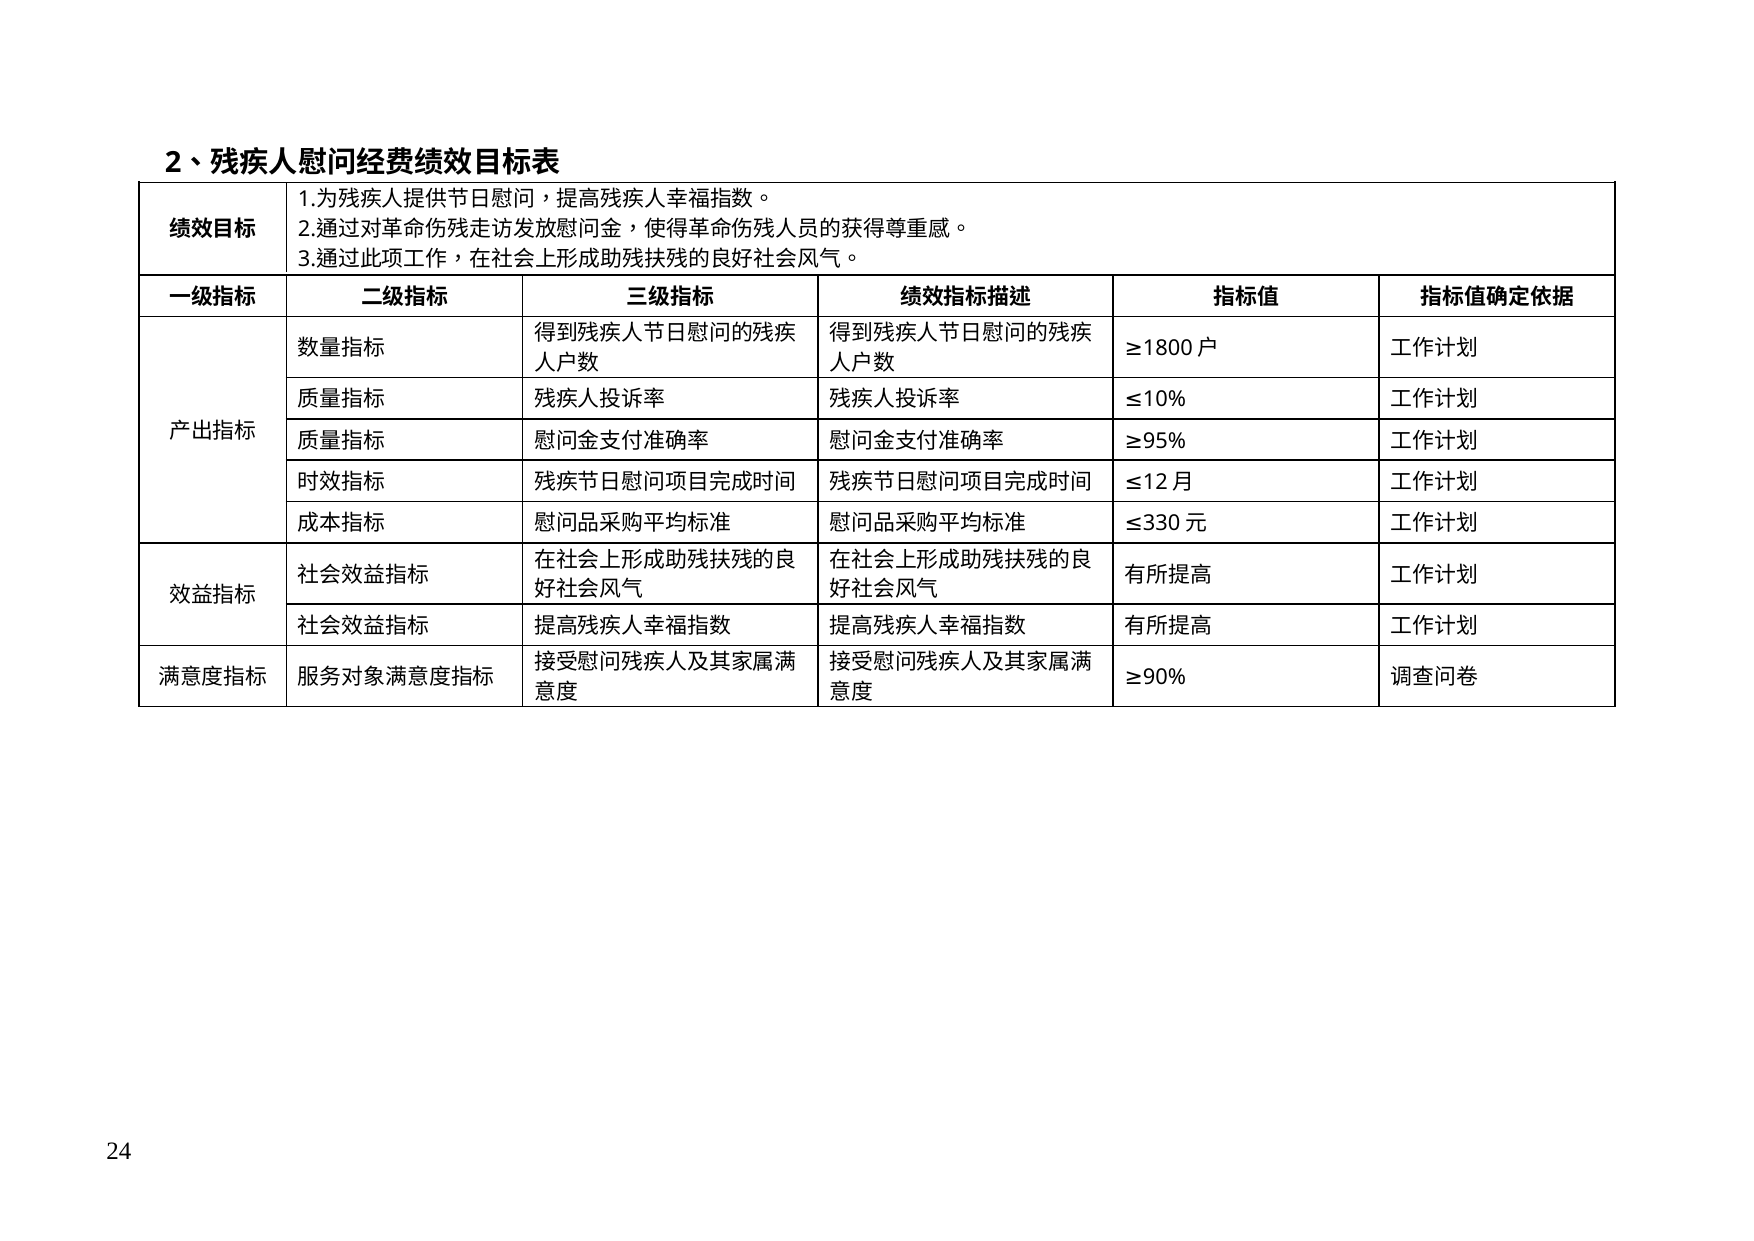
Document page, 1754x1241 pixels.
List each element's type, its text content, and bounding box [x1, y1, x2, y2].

table_cell 得到残疾人节日慰问的残疾人户数 [819, 317, 1112, 377]
table_cell 慰问品采购平均标准 [819, 502, 1112, 542]
table_cell 残疾节日慰问项目完成时间 [523, 461, 817, 501]
table_cell ≥90% [1114, 646, 1378, 706]
table_cell 慰问金支付准确率 [819, 420, 1112, 459]
table_cell 残疾人投诉率 [523, 378, 817, 418]
table_cell 数量指标 [287, 317, 522, 377]
table_cell 满意度指标 [140, 646, 286, 706]
table_cell 成本指标 [287, 502, 522, 542]
table_cell 有所提高 [1114, 605, 1378, 644]
table_cell 残疾节日慰问项目完成时间 [819, 461, 1112, 501]
table_cell 在社会上形成助残扶残的良好社会风气 [523, 544, 817, 603]
table_cell 社会效益指标 [287, 605, 522, 644]
table_header 指标值 [1114, 276, 1378, 316]
table_header 三级指标 [523, 276, 817, 316]
table_cell 工作计划 [1380, 502, 1614, 542]
text 2、残疾人慰问经费绩效目标表 [106, 142, 1648, 181]
table_cell ≤10% [1114, 378, 1378, 418]
table_cell 提高残疾人幸福指数 [523, 605, 817, 644]
table_cell 调查问卷 [1380, 646, 1614, 706]
table_cell 得到残疾人节日慰问的残疾人户数 [523, 317, 817, 377]
table_cell ≤330元 [1114, 502, 1378, 542]
table_cell 残疾人投诉率 [819, 378, 1112, 418]
table_header 绩效目标 [140, 183, 286, 272]
table_cell 有所提高 [1114, 544, 1378, 603]
table_cell 接受慰问残疾人及其家属满意度 [819, 646, 1112, 706]
table_cell 工作计划 [1380, 544, 1614, 603]
table_cell 工作计划 [1380, 461, 1614, 501]
table_cell 慰问金支付准确率 [523, 420, 817, 459]
table_header 绩效指标描述 [819, 276, 1112, 316]
table_header 1.为残疾人提供节日慰问，提高残疾人幸福指数。 2.通过对革命伤残走访发放慰问金，使得革命伤残人员的获得尊重感。 3.通过此项工作，在社会上形成助残扶残的良好社会风气。 [287, 183, 1614, 272]
table_cell 工作计划 [1380, 420, 1614, 459]
table_cell 社会效益指标 [287, 544, 522, 603]
table_cell 工作计划 [1380, 317, 1614, 377]
table_cell 时效指标 [287, 461, 522, 501]
table_header 一级指标 [140, 276, 286, 316]
table_cell 质量指标 [287, 378, 522, 418]
table_cell 工作计划 [1380, 605, 1614, 644]
table_cell 慰问品采购平均标准 [523, 502, 817, 542]
table_cell 工作计划 [1380, 378, 1614, 418]
table_cell 产出指标 [140, 317, 286, 542]
table_cell ≥1800户 [1114, 317, 1378, 377]
table_cell ≤12月 [1114, 461, 1378, 501]
table_cell ≥95% [1114, 420, 1378, 459]
table_header 指标值确定依据 [1380, 276, 1614, 316]
table_header 二级指标 [287, 276, 522, 316]
table_cell 接受慰问残疾人及其家属满意度 [523, 646, 817, 706]
table_cell 质量指标 [287, 420, 522, 459]
table_cell 提高残疾人幸福指数 [819, 605, 1112, 644]
table_cell 效益指标 [140, 544, 286, 644]
table_cell 服务对象满意度指标 [287, 646, 522, 706]
table_cell 在社会上形成助残扶残的良好社会风气 [819, 544, 1112, 603]
